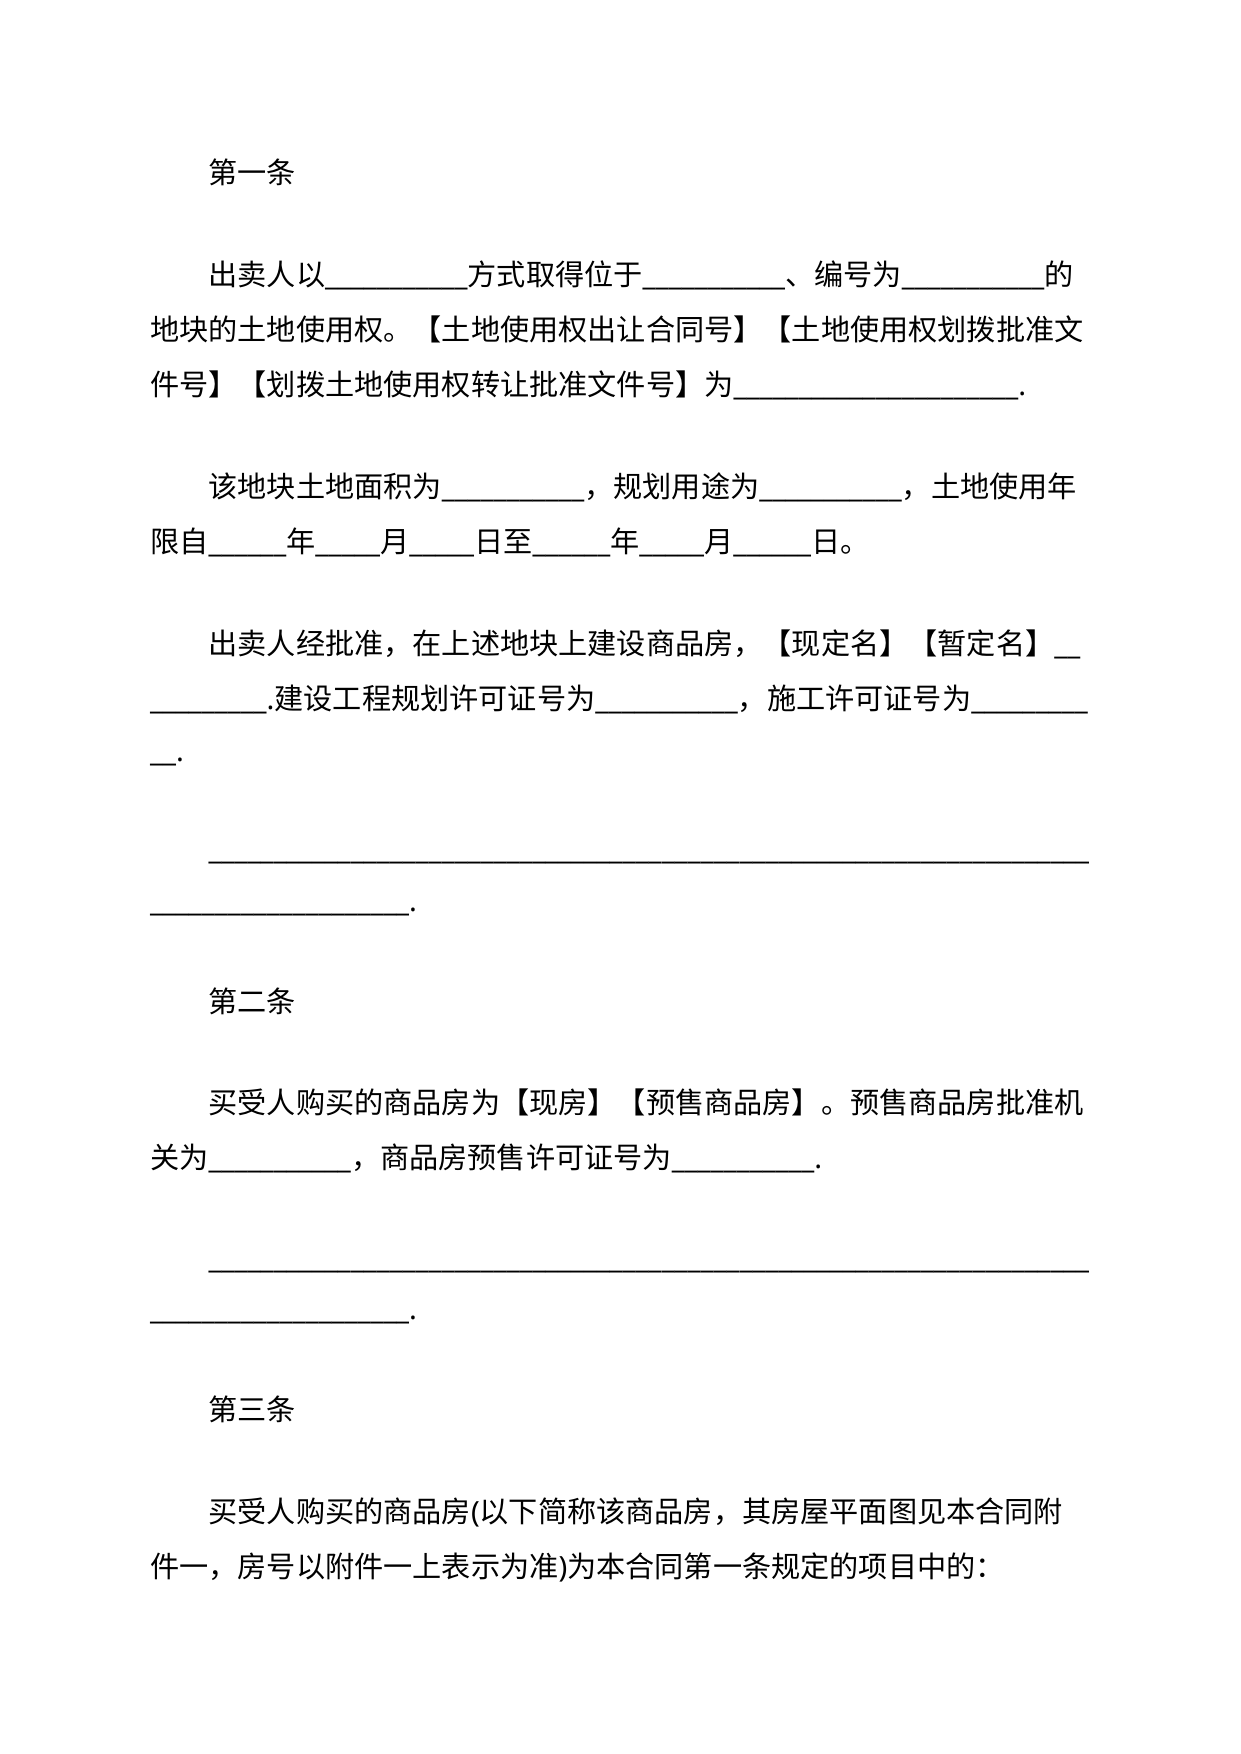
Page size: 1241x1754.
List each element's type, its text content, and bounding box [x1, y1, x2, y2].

text 第二条 [150, 978, 1090, 1021]
text 买受人购买的商品房为【现房】【预售商品房】。预售商品房批准机关为___________，商品房预售许可证号为___________. [150, 1080, 1090, 1177]
text 出卖人经批准，在上述地块上建设商品房，【现定名】【暂定名】___________.建设工程规划许可证号为___________，施工许可证号为___________. [150, 621, 1090, 769]
text 出卖人以___________方式取得位于___________、编号为___________的地块的土地使用权。【土地使用权出让合同号】【土地使用权划拨批准文件号】【划拨土地使用权转让批准文件号】为______________________. [150, 252, 1090, 404]
text 第三条 [150, 1387, 1090, 1429]
text ________________________________________________________________________________________. [150, 1237, 1090, 1328]
text 买受人购买的商品房(以下简称该商品房，其房屋平面图见本合同附件一，房号以附件一上表示为准)为本合同第一条规定的项目中的： [150, 1489, 1090, 1586]
text 该地块土地面积为___________，规划用途为___________，土地使用年限自______年_____月_____日至______年_____月______日。 [150, 464, 1090, 561]
text 第一条 [150, 150, 1090, 192]
text ________________________________________________________________________________________. [150, 828, 1090, 919]
